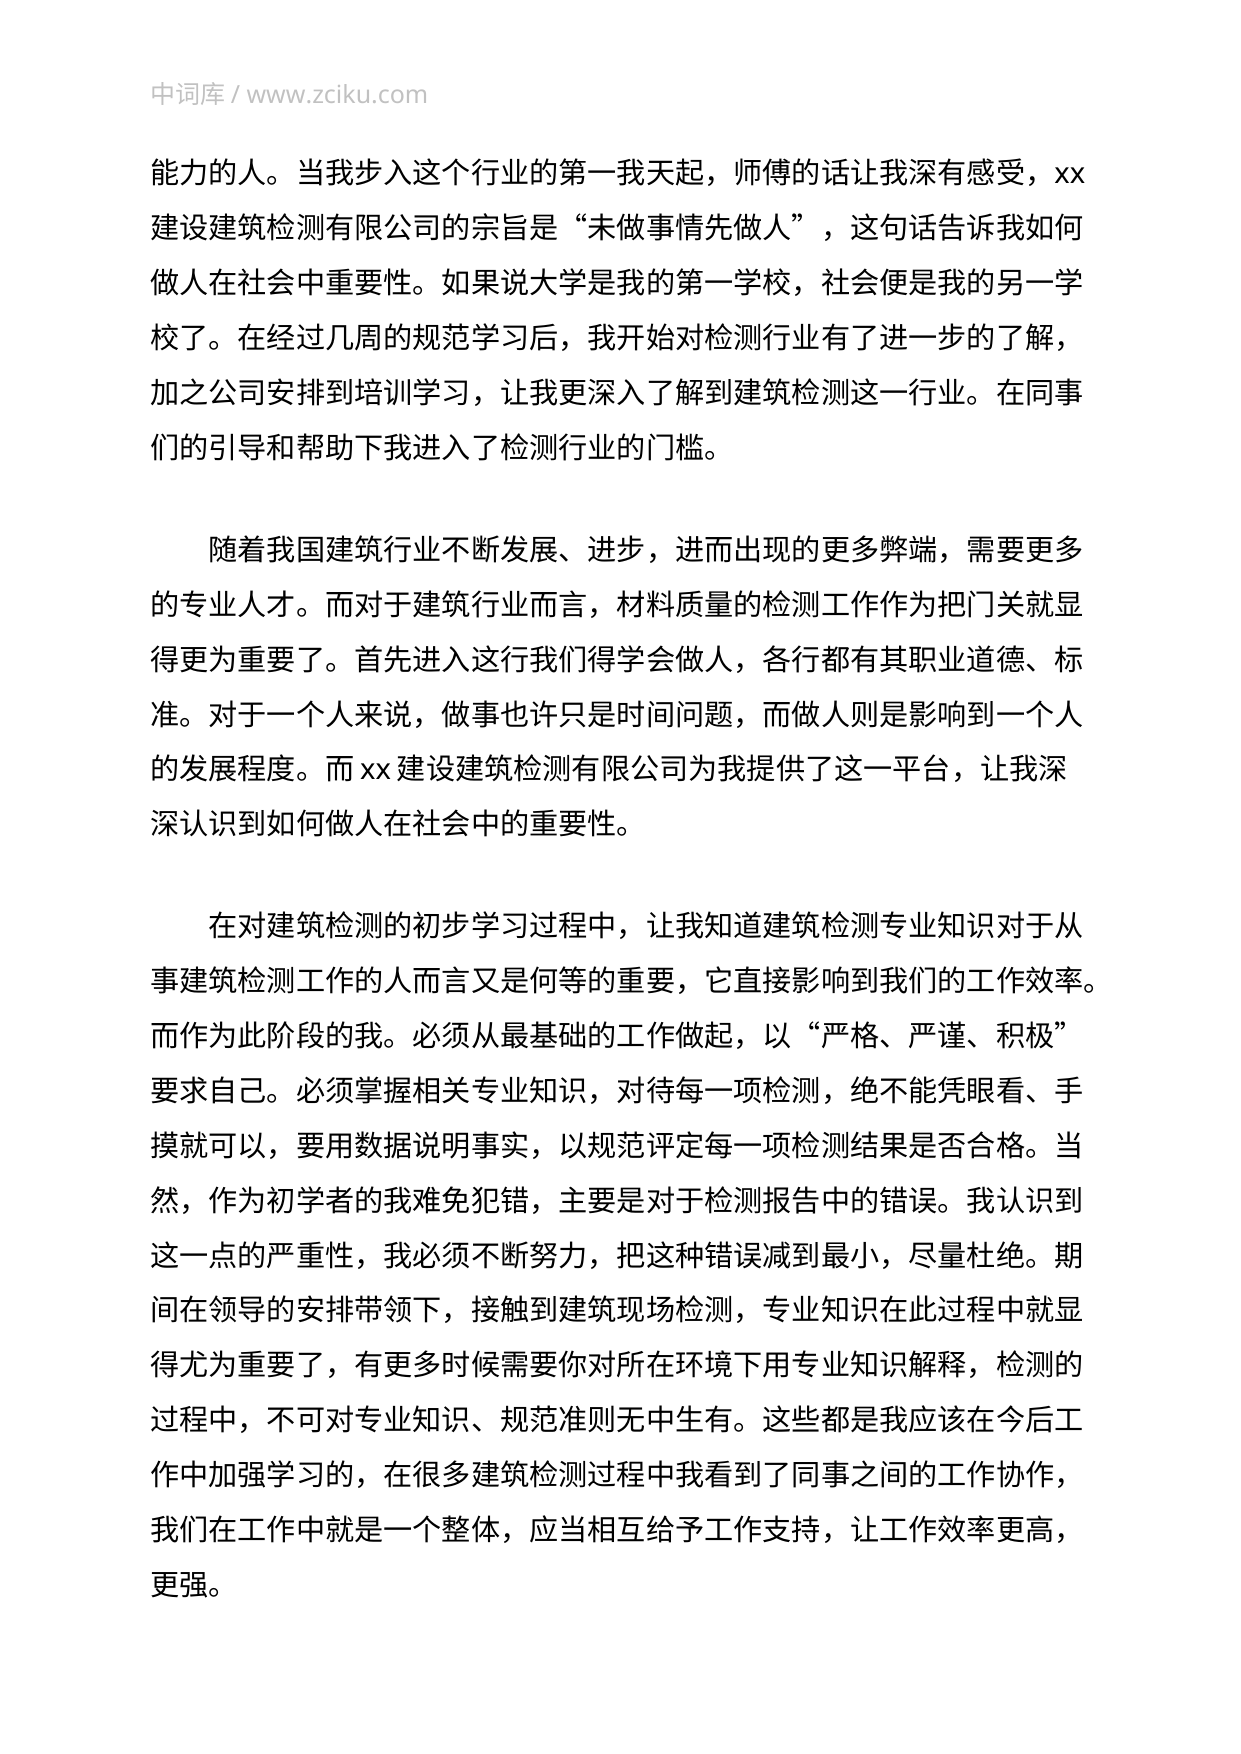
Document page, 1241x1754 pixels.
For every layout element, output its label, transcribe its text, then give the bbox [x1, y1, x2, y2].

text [150, 150, 1090, 467]
text 随着我国建筑行业不断发展、进步，进而出现的更多弊端，需要更多的专业人才。而对于建筑行业而言，材料质量的检测工作作为把门关就显得更为重要了。首先进入这行我们得学会做人，各行都有其职业道德、标准。对于一个人来说，做事也许只是时间问题，而做人则是影响到一个人的发展程度。而xx建设建筑检测有限公司为我提供了这一平台，让我深深认识到如何做人在社会中的重要性。 [150, 526, 1090, 843]
text 在对建筑检测的初步学习过程中，让我知道建筑检测专业知识对于从事建筑检测工作的人而言又是何等的重要，它直接影响到我们的工作效率。而作为此阶段的我。必须从最基础的工作做起，以“严格、严谨、积极”要求自己。必须掌握相关专业知识，对待每一项检测，绝不能凭眼看、手摸就可以，要用数据说明事实，以规范评定每一项检测结果是否合格。当然，作为初学者的我难免犯错，主要是对于检测报告中的错误。我认识到这一点的严重性，我必须不断努力，把这种错误减到最小，尽量杜绝。期间在领导的安排带领下，接触到建筑现场检测，专业知识在此过程中就显得尤为重要了，有更多时候需要你对所在环境下用专业知识解释，检测的过程中，不可对专业知识、规范准则无中生有。这些都是我应该在今后工作中加强学习的，在很多建筑检测过程中我看到了同事之间的工作协作，我们在工作中就是一个整体，应当相互给予工作支持，让工作效率更高，更强。 [150, 903, 1090, 1604]
